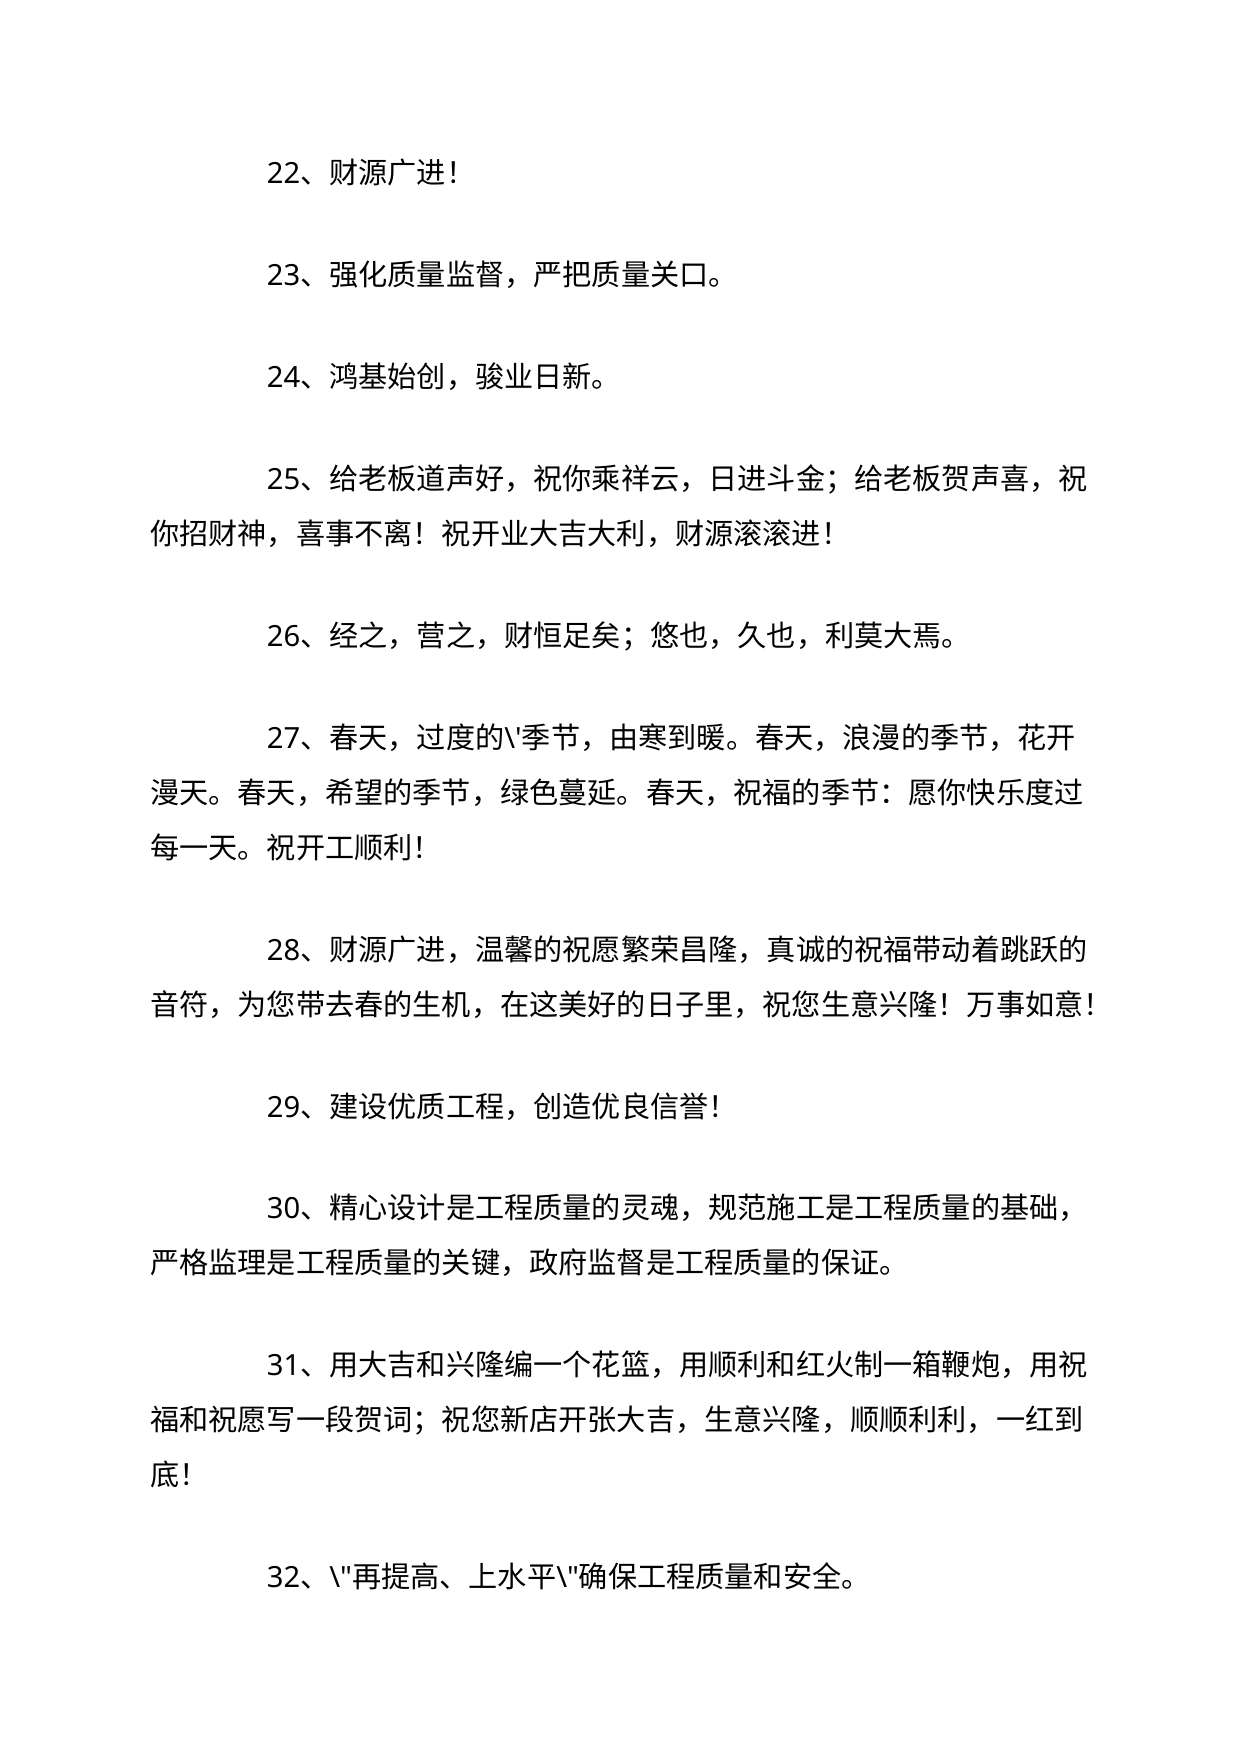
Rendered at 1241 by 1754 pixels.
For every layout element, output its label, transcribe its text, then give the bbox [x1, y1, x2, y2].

text 26、经之，营之，财恒足矣；悠也，久也，利莫大焉。 [150, 613, 1090, 655]
text 30、精心设计是工程质量的灵魂，规范施工是工程质量的基础，严格监理是工程质量的关键，政府监督是工程质量的保证。 [150, 1185, 1090, 1282]
text 24、鸿基始创，骏业日新。 [150, 354, 1090, 396]
text 29、建设优质工程，创造优良信誉！ [150, 1083, 1090, 1126]
text 25、给老板道声好，祝你乘祥云，日进斗金；给老板贺声喜，祝你招财神，喜事不离！祝开业大吉大利，财源滚滚进！ [150, 456, 1090, 553]
text 27、春天，过度的\'季节，由寒到暖。春天，浪漫的季节，花开漫天。春天，希望的季节，绿色蔓延。春天，祝福的季节：愿你快乐度过每一天。祝开工顺利！ [150, 715, 1090, 867]
text 23、强化质量监督，严把质量关口。 [150, 252, 1090, 294]
text 31、用大吉和兴隆编一个花篮，用顺利和红火制一箱鞭炮，用祝福和祝愿写一段贺词；祝您新店开张大吉，生意兴隆，顺顺利利，一红到底！ [150, 1342, 1090, 1494]
text 28、财源广进，温馨的祝愿繁荣昌隆，真诚的祝福带动着跳跃的音符，为您带去春的生机，在这美好的日子里，祝您生意兴隆！万事如意！ [150, 926, 1090, 1024]
text 32、\"再提高、上水平\"确保工程质量和安全。 [150, 1553, 1090, 1596]
text 22、财源广进！ [150, 150, 1090, 192]
